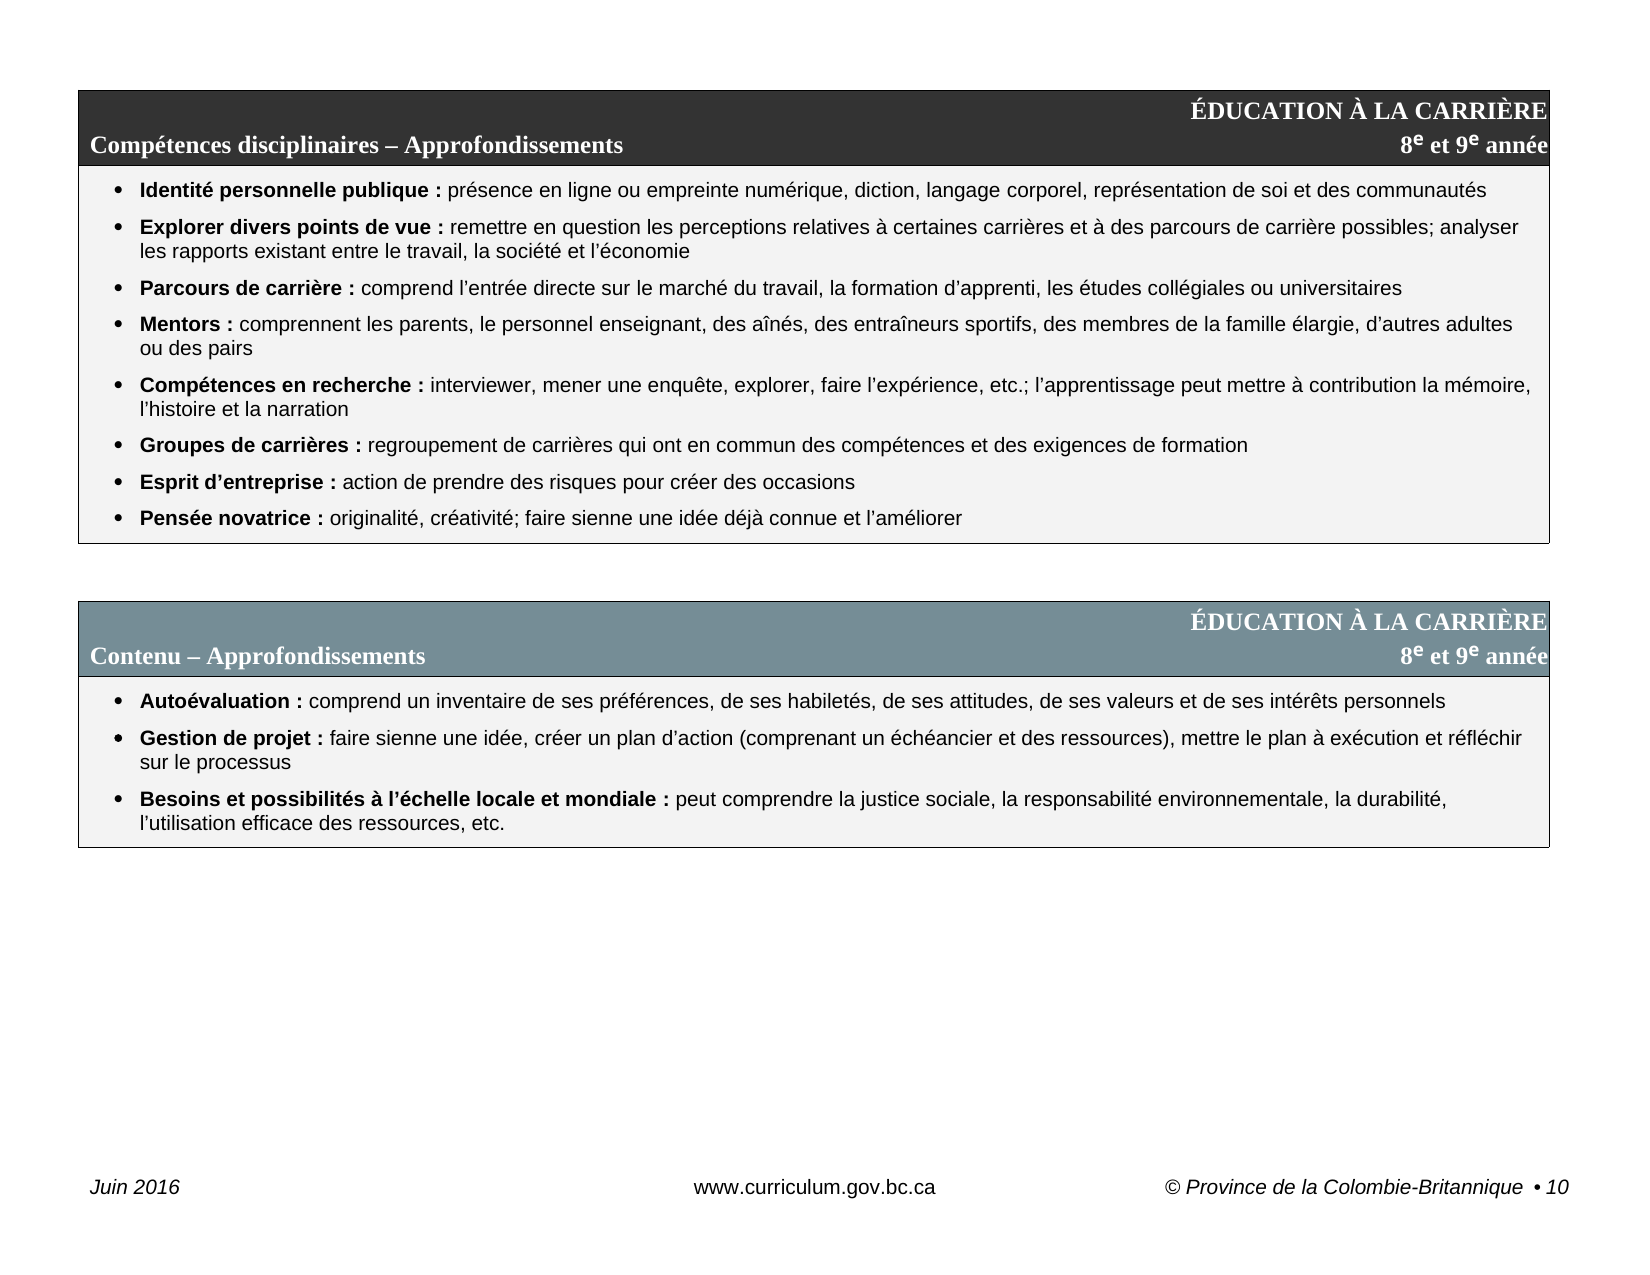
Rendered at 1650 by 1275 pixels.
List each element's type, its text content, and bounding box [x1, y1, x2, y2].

table_cell Autoévaluation : comprend un inventaire de ses préférences, de ses habiletés, de ses attitudes, de ses valeurs et de ses intérêts personnels Gestion de projet : faire sienne une idée, créer un plan d’action (comprenant un échéancier et des ressources), mettre le plan à exécution et réfléchir sur le processus Besoins et possibilités à l’échelle locale et mondiale : peut comprendre la justice sociale, la responsabilité environnementale, la durabilité, l’utilisation efficace des ressources, etc. [79, 677, 1549, 847]
table_header ÉDUCATION À LA CARRIÈRE Contenu – Approfondissements 8e et 9e année [79, 602, 1549, 676]
table_header ÉDUCATION À LA CARRIÈRE Compétences disciplinaires – Approfondissements 8e et 9e année [79, 91, 1549, 165]
table_cell Identité personnelle publique : présence en ligne ou empreinte numérique, diction, langage corporel, représentation de soi et des communautés Explorer divers points de vue : remettre en question les perceptions relatives à certaines carrières et à des parcours de carrière possibles; analyser les rapports existant entre le travail, la société et l’économie Parcours de carrière : comprend l’entrée directe sur le marché du travail, la formation d’apprenti, les études collégiales ou universitaires Mentors : comprennent les parents, le personnel enseignant, des aînés, des entraîneurs sportifs, des membres de la famille élargie, d’autres adultes ou des pairs Compétences en recherche : interviewer, mener une enquête, explorer, faire l’expérience, etc.; l’apprentissage peut mettre à contribution la mémoire, l’histoire et la narration Groupes de carrières : regroupement de carrières qui ont en commun des compétences et des exigences de formation Esprit d’entreprise : action de prendre des risques pour créer des occasions Pensée novatrice : originalité, créativité; faire sienne une idée déjà connue et l’améliorer [79, 166, 1549, 543]
